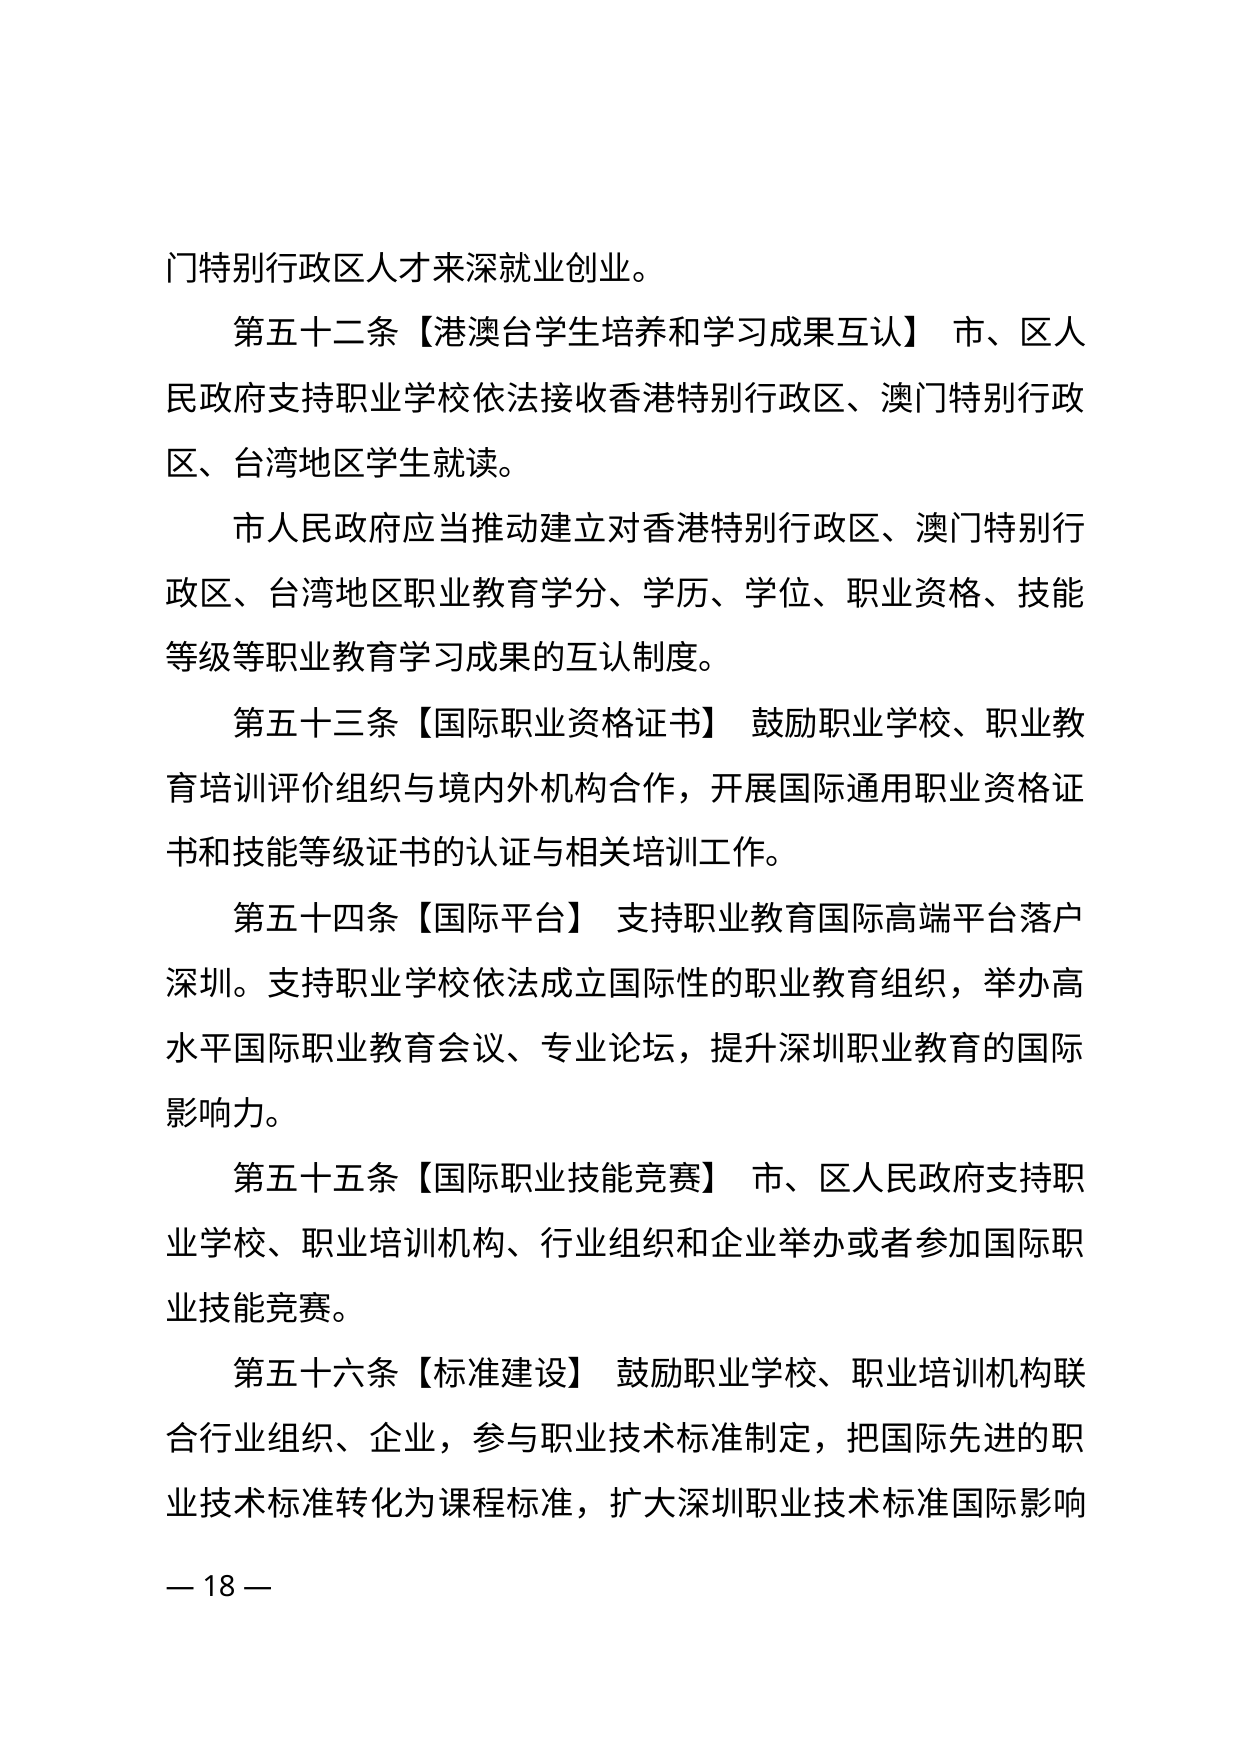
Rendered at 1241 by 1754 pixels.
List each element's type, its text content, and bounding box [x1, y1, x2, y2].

text 市人民政府应当推动建立对香港特别行政区、澳门特别行政区、台湾地区职业教育学分、学历、学位、职业资格、技能等级等职业教育学习成果的互认制度。 [165, 493, 1087, 688]
text 第五十三条【国际职业资格证书】 鼓励职业学校、职业教育培训评价组织与境内外机构合作，开展国际通用职业资格证书和技能等级证书的认证与相关培训工作。 [165, 688, 1087, 883]
text 第五十四条【国际平台】 支持职业教育国际高端平台落户深圳。支持职业学校依法成立国际性的职业教育组织，举办高水平国际职业教育会议、专业论坛，提升深圳职业教育的国际影响力。 [165, 883, 1087, 1143]
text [165, 1338, 1087, 1533]
text 第五十五条【国际职业技能竞赛】 市、区人民政府支持职业学校、职业培训机构、行业组织和企业举办或者参加国际职业技能竞赛。 [165, 1143, 1087, 1338]
text 第五十二条【港澳台学生培养和学习成果互认】 市、区人民政府支持职业学校依法接收香港特别行政区、澳门特别行政区、台湾地区学生就读。 [165, 298, 1087, 493]
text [165, 233, 1087, 298]
